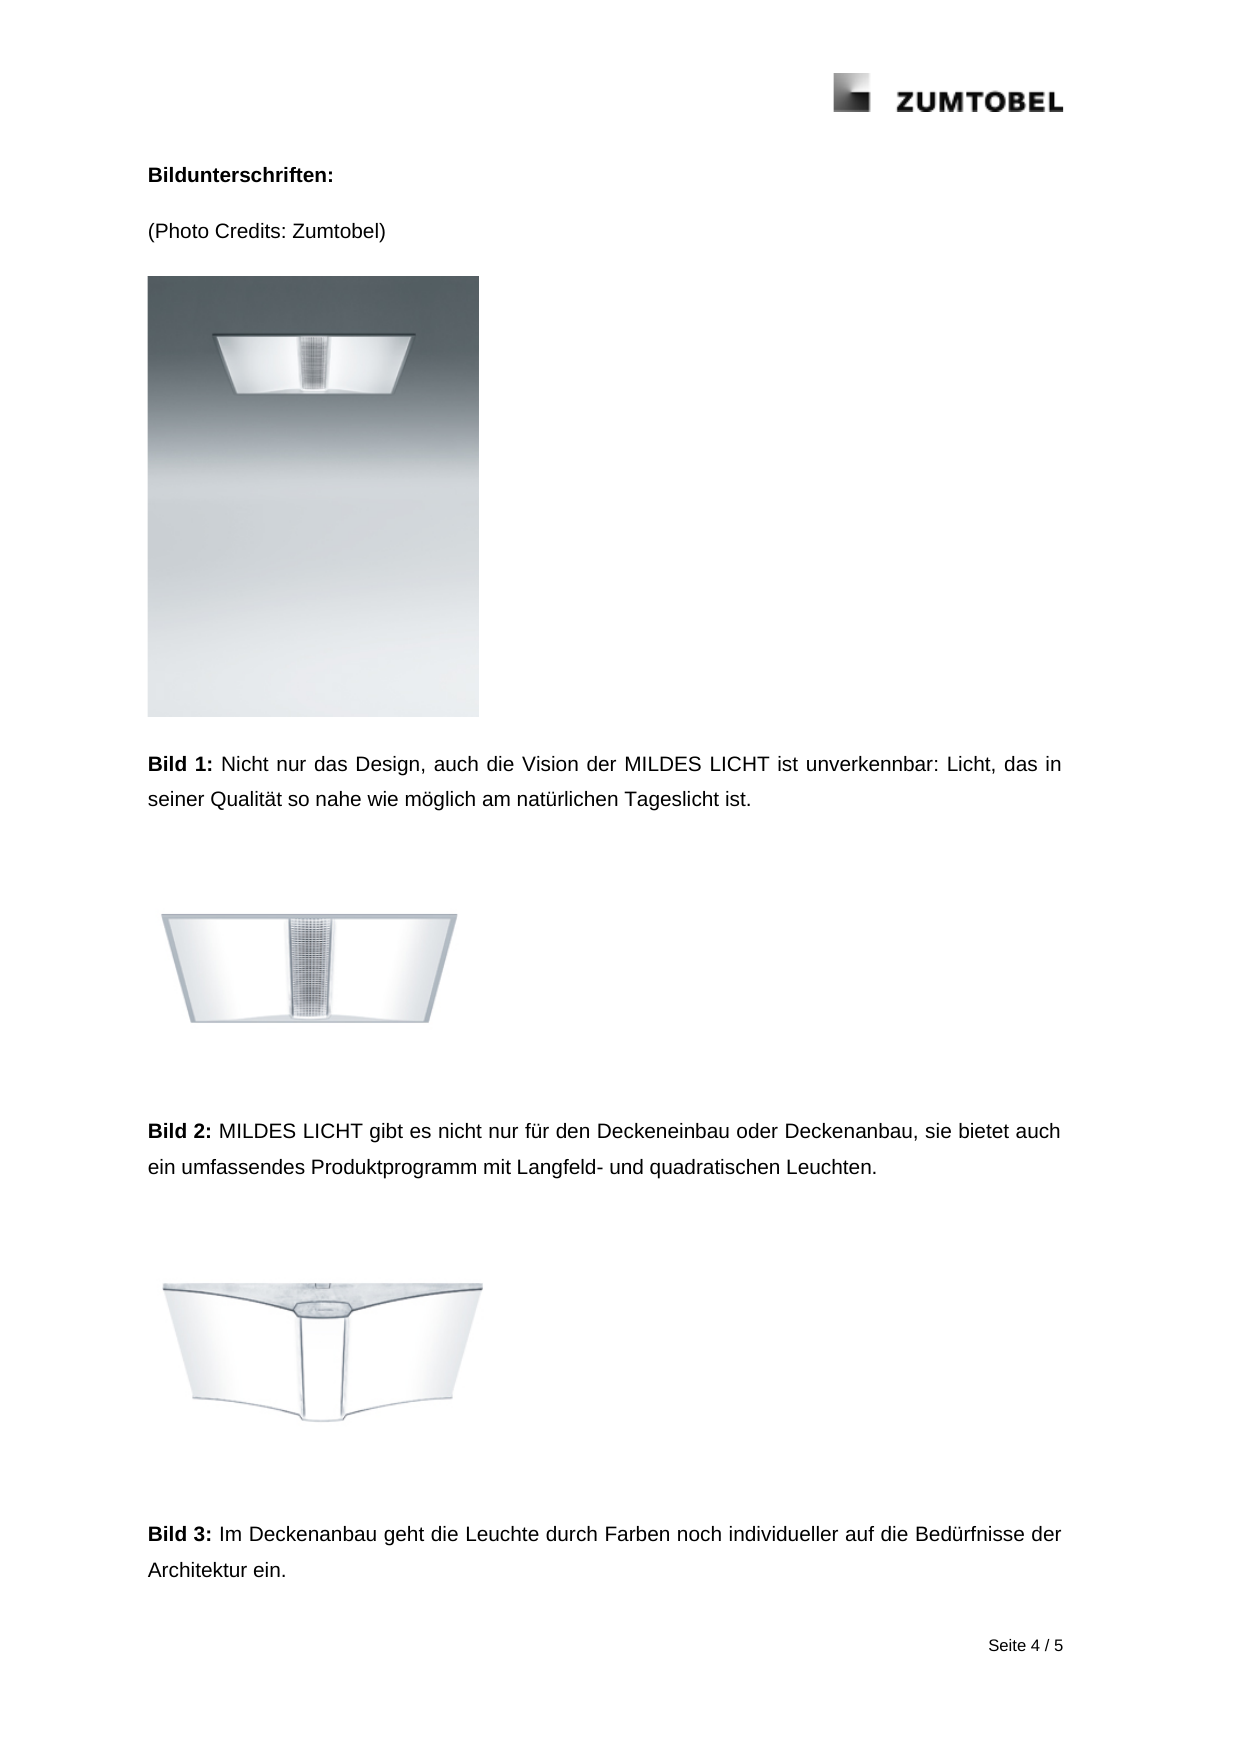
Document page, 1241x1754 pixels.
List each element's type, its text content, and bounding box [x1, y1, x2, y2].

text (Photo Credits: Zumtobel) [148, 219, 1063, 243]
picture [147, 900, 470, 1105]
text Bildunterschriften: [148, 162, 1063, 186]
picture [833, 73, 1064, 112]
picture [147, 1268, 497, 1508]
text Bild 2: MILDES LICHT gibt es nicht nur für den Deckeneinbau oder Deckenanbau, sie bietet auch ein umfassendes Produktprogramm mit Langfeld- und quadratischen Leuchten. [148, 1119, 1063, 1179]
picture [147, 276, 479, 717]
text Bild 3: Im Deckenanbau geht die Leuchte durch Farben noch individueller auf die Bedürfnisse der Architektur ein. [148, 1522, 1063, 1582]
text Bild 1: Nicht nur das Design, auch die Vision der MILDES LICHT ist unverkennbar: Licht, das in seiner Qualität so nahe wie möglich am natürlichen Tageslicht ist. [148, 751, 1063, 811]
